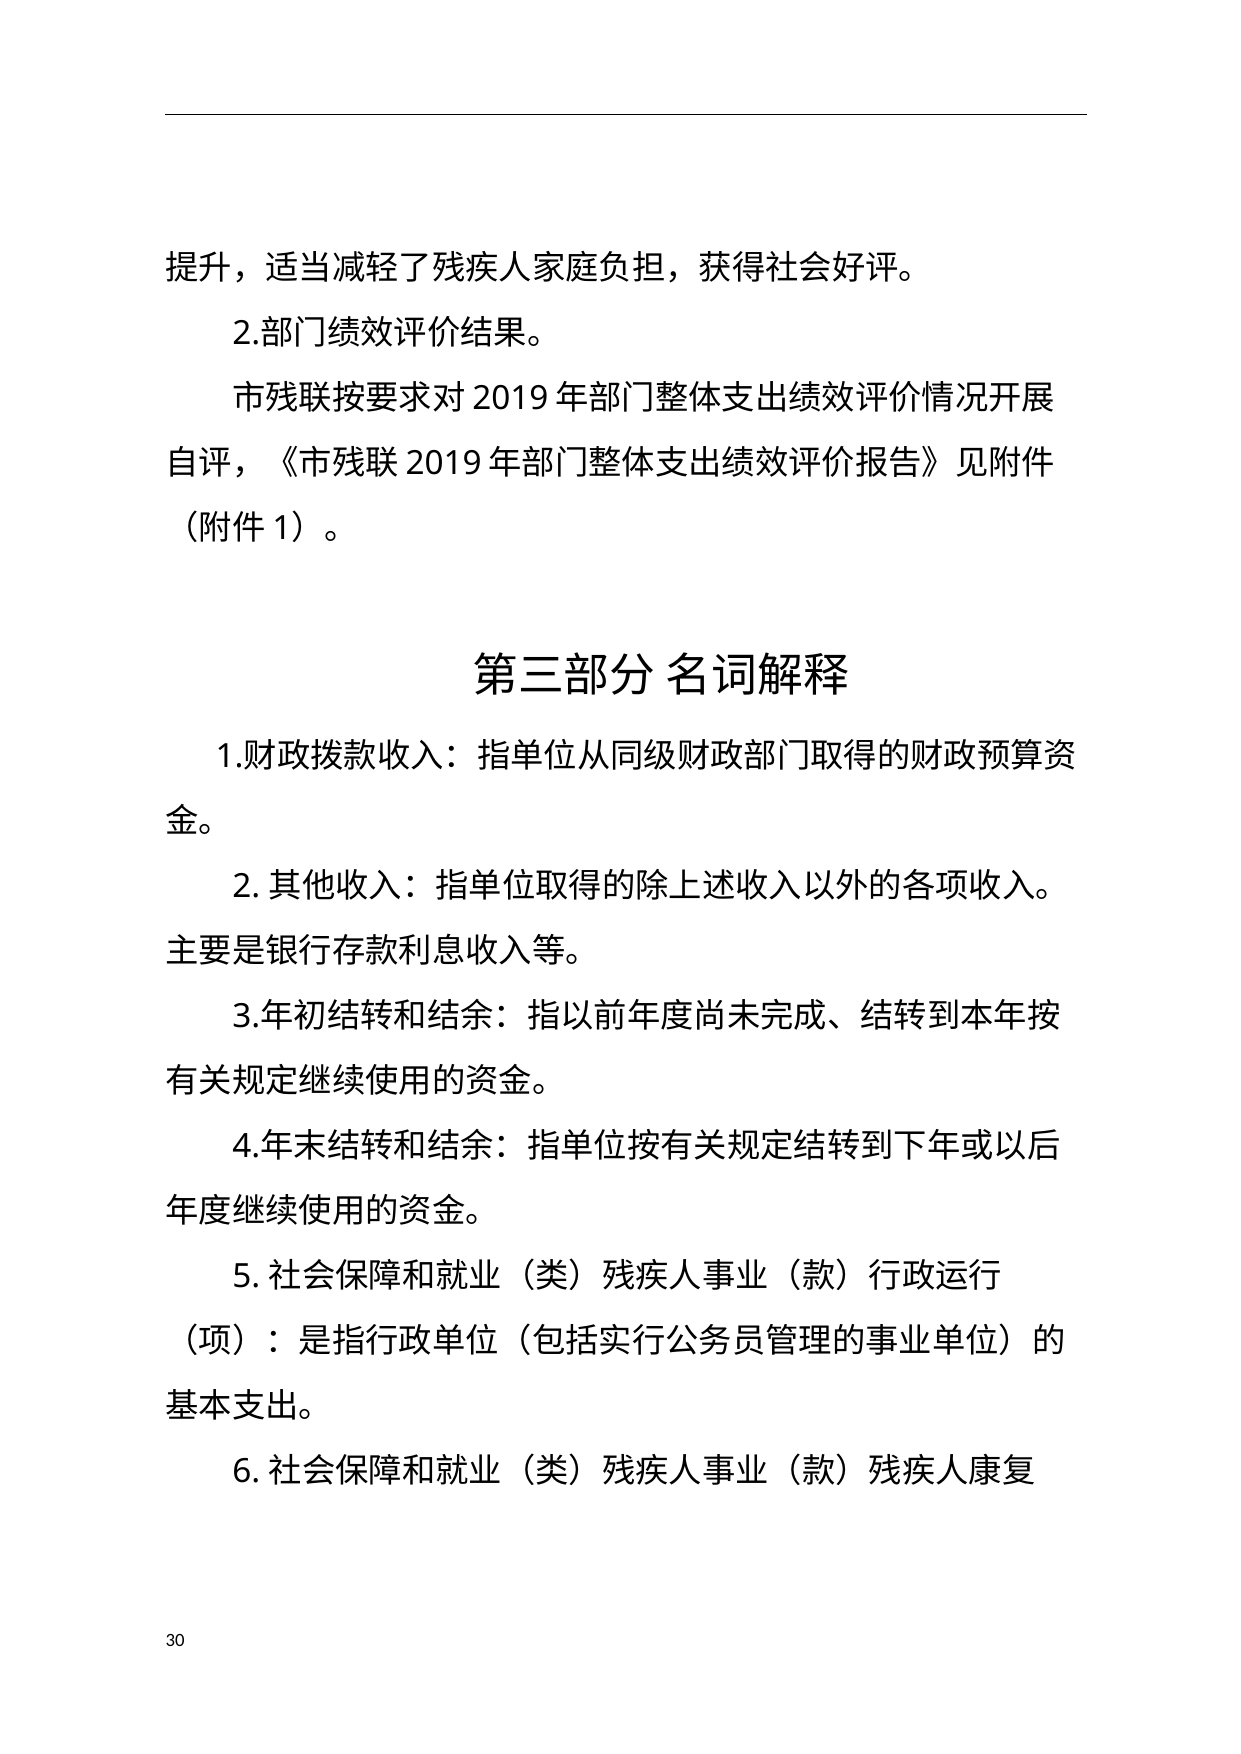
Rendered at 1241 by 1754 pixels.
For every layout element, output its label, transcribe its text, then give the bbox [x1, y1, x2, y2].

text 2. 其他收入：指单位取得的除上述收入以外的各项收入。主要是银行存款利息收入等。 [165, 850, 1087, 980]
text 市残联按要求对2019年部门整体支出绩效评价情况开展自评，《市残联2019年部门整体支出绩效评价报告》见附件（附件1）。 [165, 363, 1087, 558]
text 2.部门绩效评价结果。 [232, 298, 1087, 363]
text 4.年末结转和结余：指单位按有关规定结转到下年或以后年度继续使用的资金。 [165, 1110, 1087, 1240]
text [165, 233, 1087, 298]
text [165, 1435, 1087, 1500]
text 1.财政拨款收入：指单位从同级财政部门取得的财政预算资金。 [165, 720, 1087, 850]
text 5. 社会保障和就业（类）残疾人事业（款）行政运行（项）：是指行政单位（包括实行公务员管理的事业单位）的基本支出。 [165, 1240, 1087, 1435]
list 名词解释 [165, 623, 1087, 720]
text 3.年初结转和结余：指以前年度尚未完成、结转到本年按有关规定继续使用的资金。 [165, 980, 1087, 1110]
